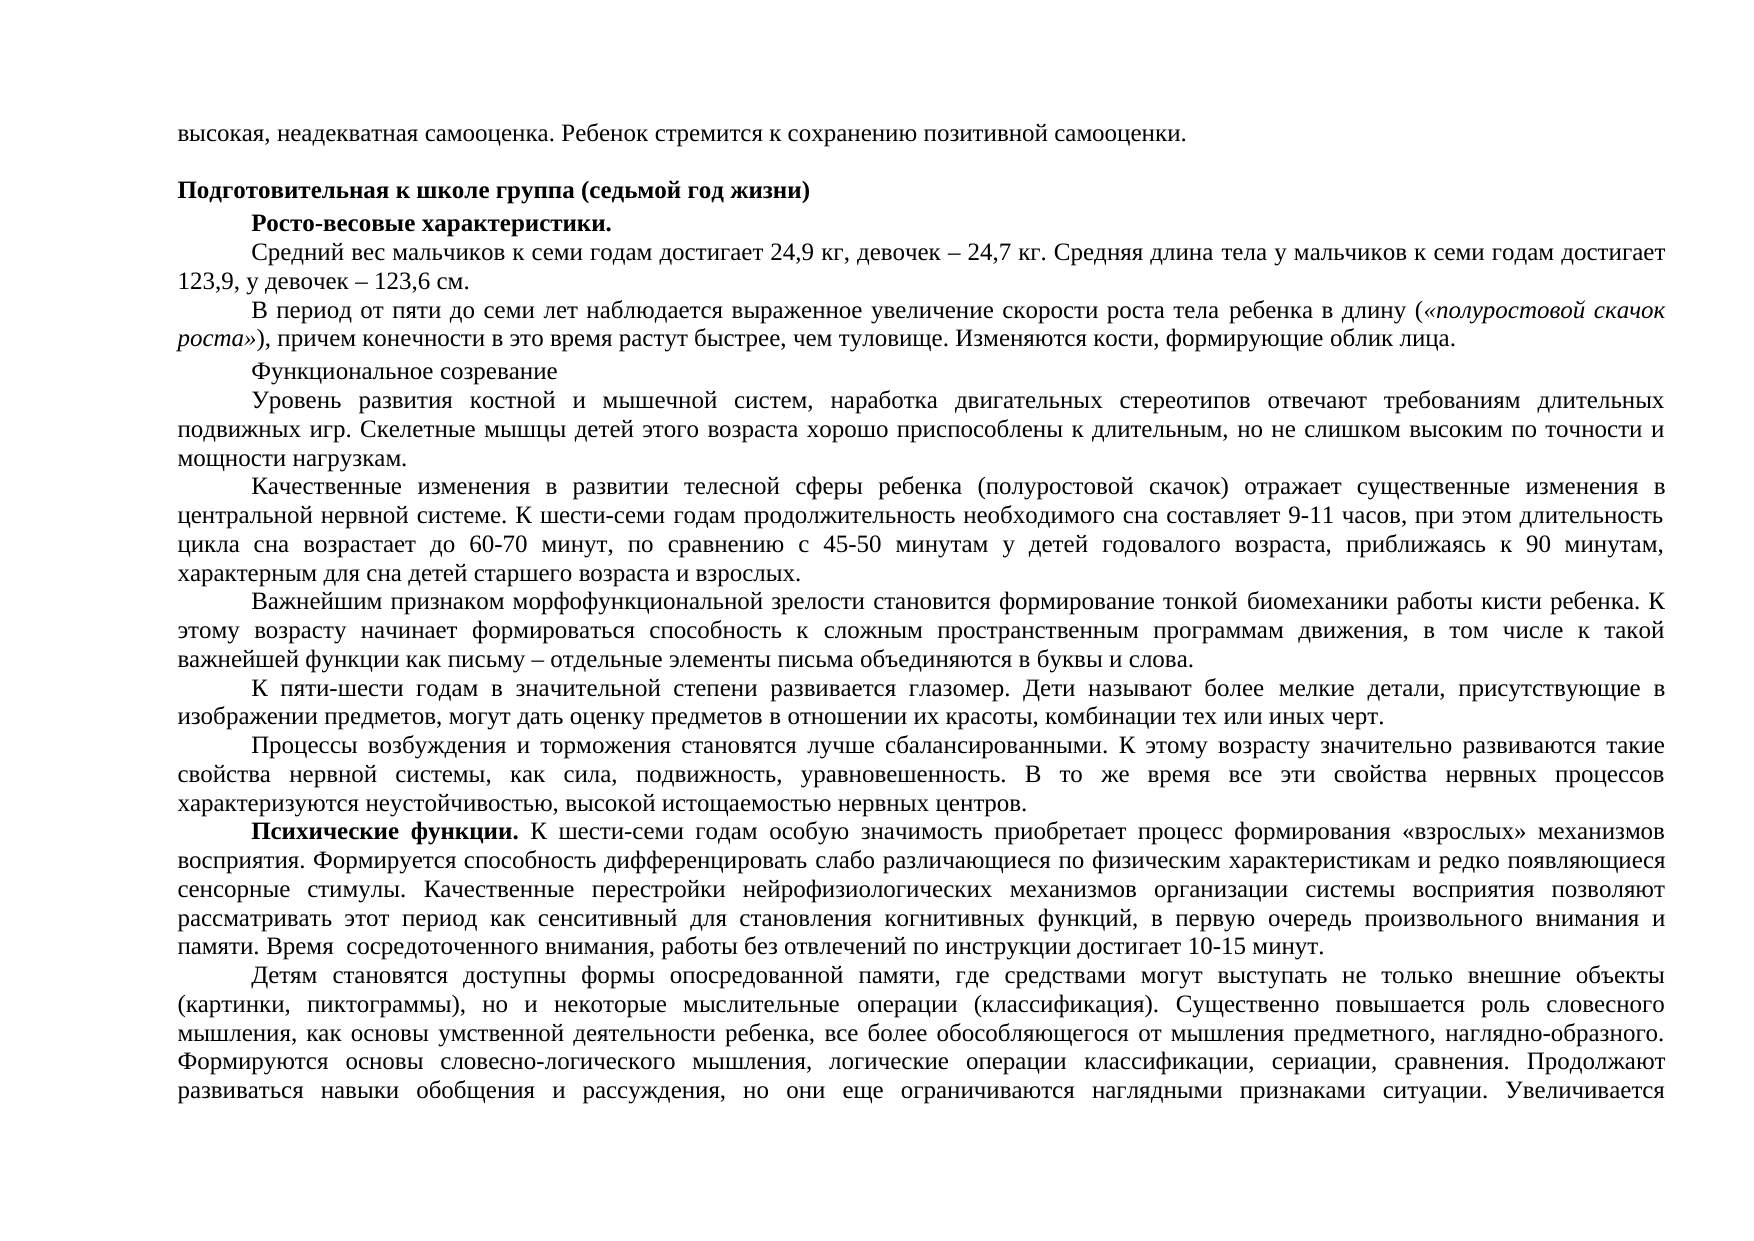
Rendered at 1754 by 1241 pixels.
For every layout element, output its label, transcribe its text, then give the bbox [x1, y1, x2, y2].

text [177, 960, 1665, 1104]
text К пяти-шести годам в значительной степени развивается глазомер. Дети называют более мелкие детали, присутствующие в изображении предметов, могут дать оценку предметов в отношении их красоты, комбинации тех или иных черт. [177, 673, 1665, 730]
text Важнейшим признаком морфофункциональной зрелости становится формирование тонкой биомеханики работы кисти ребенка. К этому возрасту начинает формироваться способность к сложным пространственным программам движения, в том числе к такой важнейшей функции как письму – отдельные элементы письма объединяются в буквы и слова. [177, 586, 1665, 673]
text Росто-весовые характеристики. [177, 208, 1665, 237]
text Качественные изменения в развитии телесной сферы ребенка (полуростовой скачок) отражает существенные изменения в центральной нервной системе. К шести-семи годам продолжительность необходимого сна составляет 9-11 часов, при этом длительность цикла сна возрастает до 60-70 минут, по сравнению с 45-50 минутам у детей годовалого возраста, приближаясь к 90 минутам, характерным для сна детей старшего возраста и взрослых. [177, 471, 1665, 586]
text Подготовительная к школе группа (седьмой год жизни) [177, 176, 1665, 204]
text Процессы возбуждения и торможения становятся лучше сбалансированными. К этому возрасту значительно развиваются такие свойства нервной системы, как сила, подвижность, уравновешенность. В то же время все эти свойства нервных процессов характеризуются неустойчивостью, высокой истощаемостью нервных центров. [177, 730, 1665, 816]
text Психические функции. К шести-семи годам особую значимость приобретает процесс формирования «взрослых» механизмов восприятия. Формируется способность дифференцировать слабо различающиеся по физическим характеристикам и редко появляющиеся сенсорные стимулы. Качественные перестройки нейрофизиологических механизмов организации системы восприятия позволяют рассматривать этот период как сенситивный для становления когнитивных функций, в первую очередь произвольного внимания и памяти. Время сосредоточенного внимания, работы без отвлечений по инструкции достигает 10-15 минут. [177, 816, 1665, 960]
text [177, 118, 1665, 147]
text В период от пяти до семи лет наблюдается выраженное увеличение скорости роста тела ребенка в длину («полуростовой скачок роста»), причем конечности в это время растут быстрее, чем туловище. Изменяются кости, формирующие облик лица. [177, 295, 1665, 352]
text Уровень развития костной и мышечной систем, наработка двигательных стереотипов отвечают требованиям длительных подвижных игр. Скелетные мышцы детей этого возраста хорошо приспособлены к длительным, но не слишком высоким по точности и мощности нагрузкам. [177, 385, 1665, 471]
text Средний вес мальчиков к семи годам достигает 24,9 кг, девочек – 24,7 кг. Средняя длина тела у мальчиков к семи годам достигает 123,9, у девочек – 123,6 см. [177, 237, 1665, 295]
text Функциональное созревание [177, 356, 1665, 385]
